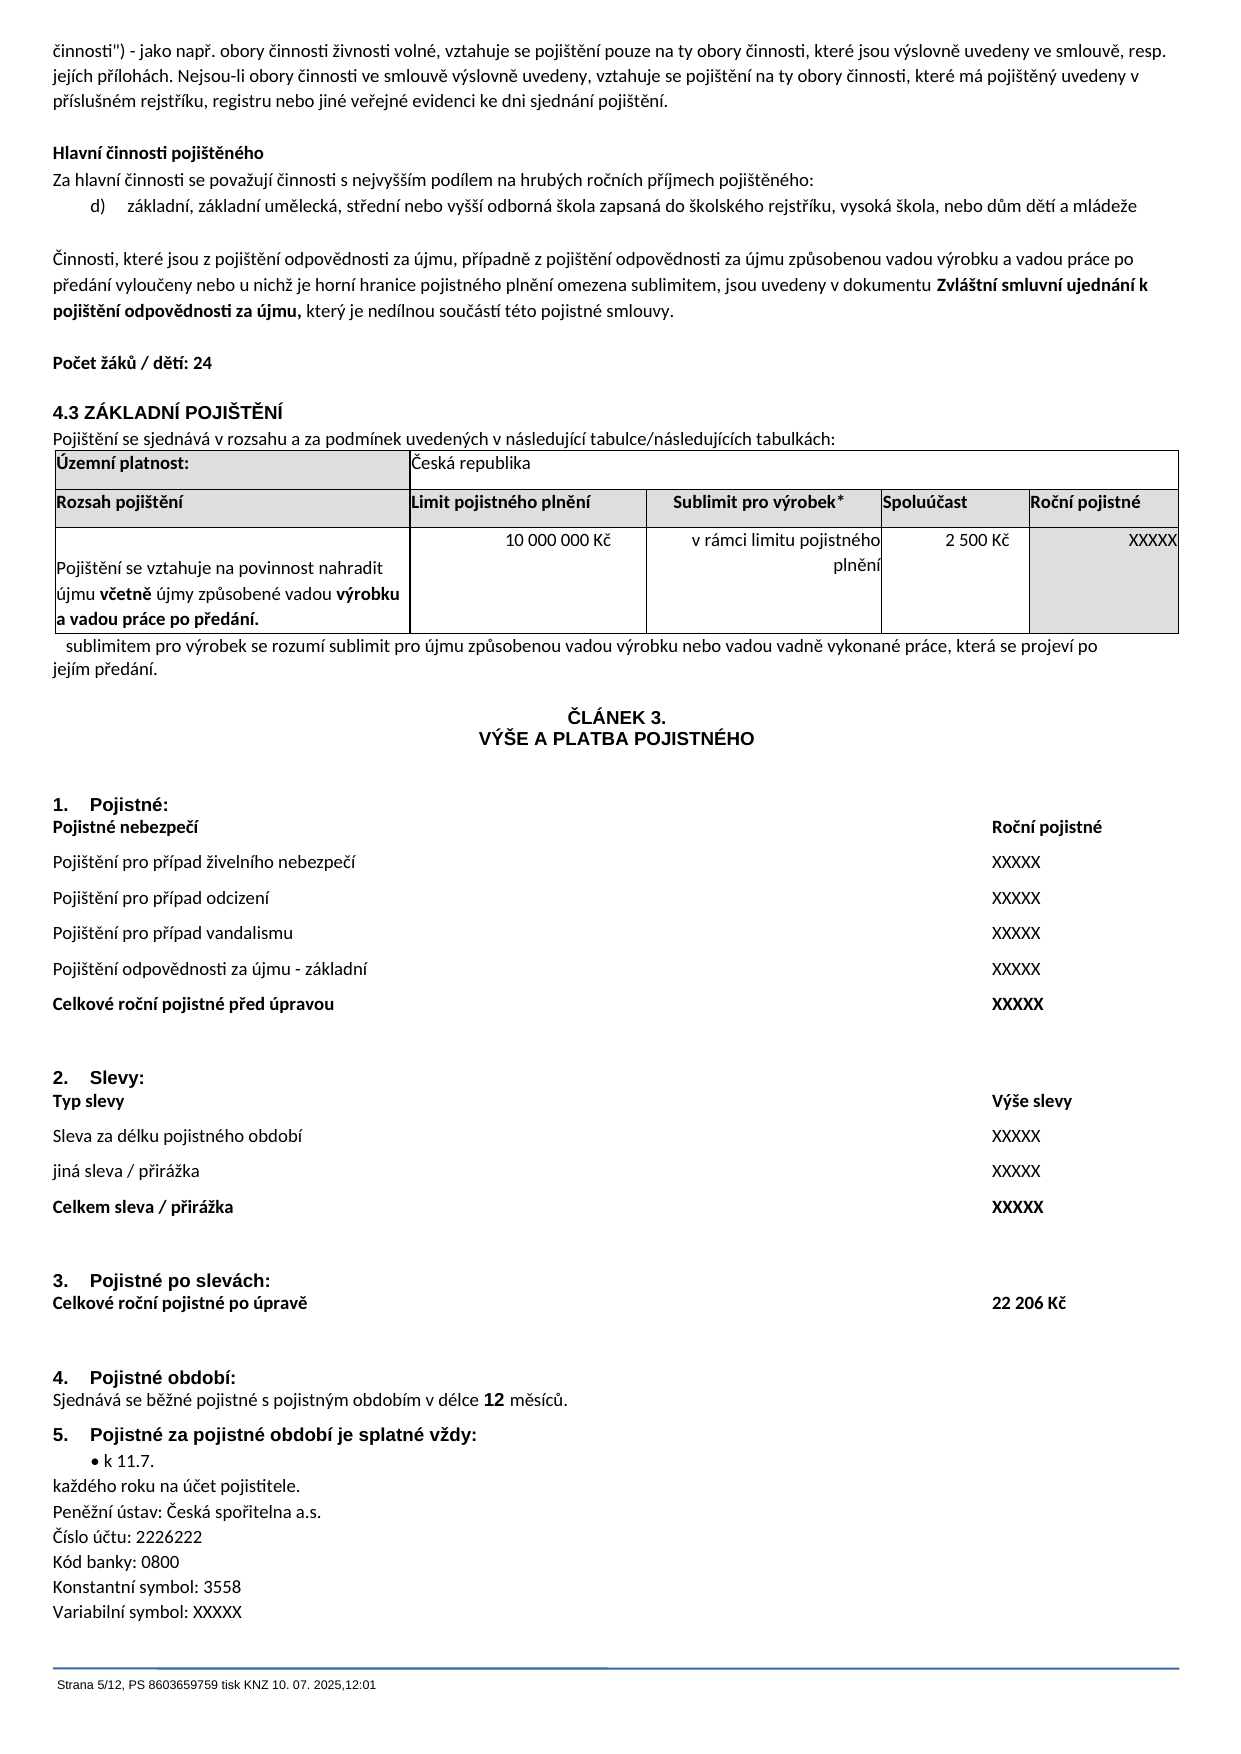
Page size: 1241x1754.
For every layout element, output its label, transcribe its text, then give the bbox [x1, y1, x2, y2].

text Sleva za délku pojistného období XXXXX [53, 1124, 1181, 1147]
table_cell Rozsah pojištění [56, 490, 409, 527]
table_cell Pojištění se vztahuje na povinnost nahradit újmu včetně újmy způsobené vadou výrobku a vadou práce po předání. [56, 528, 409, 633]
text 4.3 ZÁKLADNÍ POJIŠTĚNÍ [53, 402, 1181, 423]
text Hlavní činnosti pojištěného [53, 141, 1181, 164]
table_cell XXXXX [1030, 528, 1178, 633]
text Pojištění odpovědnosti za újmu - základní XXXXX [53, 957, 1181, 980]
text Pojištění pro případ odcizení XXXXX [53, 886, 1181, 909]
text VÝŠE A PLATBA POJISTNÉHO [53, 728, 1181, 750]
text jejím předání. [53, 657, 1181, 679]
text jiná sleva / přirážka XXXXX [53, 1159, 1181, 1182]
text Pojištění pro případ živelního nebezpečí XXXXX [53, 851, 1181, 873]
text ČLÁNEK 3. [53, 707, 1181, 728]
text Konstantní symbol: 3558 [53, 1575, 1181, 1598]
text Pojistné nebezpečí Roční pojistné [53, 815, 1181, 838]
list Pojistné po slevách: [53, 1270, 1181, 1292]
text • k 11.7. [53, 1449, 1181, 1472]
text Celkem sleva / přirážka XXXXX [53, 1195, 1181, 1218]
table_cell Sublimit pro výrobek* [647, 490, 881, 527]
text Typ slevy Výše slevy [53, 1089, 1181, 1112]
list základní, základní umělecká, střední nebo vyšší odborná škola zapsaná do školského rejstříku, vysoká škola, nebo dům dětí a mládeže [90, 194, 1181, 217]
table_cell Limit pojistného plnění [411, 490, 646, 527]
text Celkové roční pojistné po úpravě 22 206 Kč [53, 1292, 1181, 1314]
table_cell 2 500 Kč [882, 528, 1029, 633]
table_cell Roční pojistné [1030, 490, 1178, 527]
text Celkové roční pojistné před úpravou XXXXX [53, 992, 1181, 1015]
text Pojištění pro případ vandalismu XXXXX [53, 921, 1181, 944]
text Činnosti, které jsou z pojištění odpovědnosti za újmu, případně z pojištění odpovědnosti za újmu způsobenou vadou výrobku a vadou práce po předání vyloučeny nebo u nichž je horní hranice pojistného plnění omezena sublimitem, jsou uvedeny v dokumentu Zvláštní smluvní ujednání k pojištění odpovědnosti za újmu, který je nedílnou součástí této pojistné smlouvy. [53, 248, 1181, 322]
text sublimitem pro výrobek se rozumí sublimit pro újmu způsobenou vadou výrobku nebo vadou vadně vykonané práce, která se projeví po [66, 634, 1181, 657]
table_header Česká republika [411, 451, 1178, 489]
table_cell 10 000 000 Kč [411, 528, 646, 633]
text každého roku na účet pojistitele. [53, 1474, 1181, 1497]
list Pojistné období: [53, 1367, 1181, 1388]
table_header Územní platnost: [56, 451, 409, 489]
text Kód banky: 0800 [53, 1550, 1181, 1573]
text Sjednává se běžné pojistné s pojistným obdobím v délce 12 měsíců. [53, 1388, 1181, 1411]
table_cell Spoluúčast [882, 490, 1029, 527]
list Pojistné: [53, 793, 1181, 815]
text Za hlavní činnosti se považují činnosti s nejvyšším podílem na hrubých ročních příjmech pojištěného: [53, 168, 1181, 191]
list Pojistné za pojistné období je splatné vždy: [53, 1423, 1181, 1445]
table_cell v rámci limitu pojistného plnění [647, 528, 881, 633]
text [53, 39, 1181, 112]
text Číslo účtu: 2226222 [53, 1525, 1181, 1548]
text Pojištění se sjednává v rozsahu a za podmínek uvedených v následující tabulce/následujících tabulkách: [53, 427, 1181, 450]
text Počet žáků / dětí: 24 [53, 352, 1181, 374]
text Variabilní symbol: XXXXX [53, 1601, 1181, 1623]
list Slevy: [53, 1067, 1181, 1089]
text Peněžní ústav: Česká spořitelna a.s. [53, 1500, 1181, 1523]
